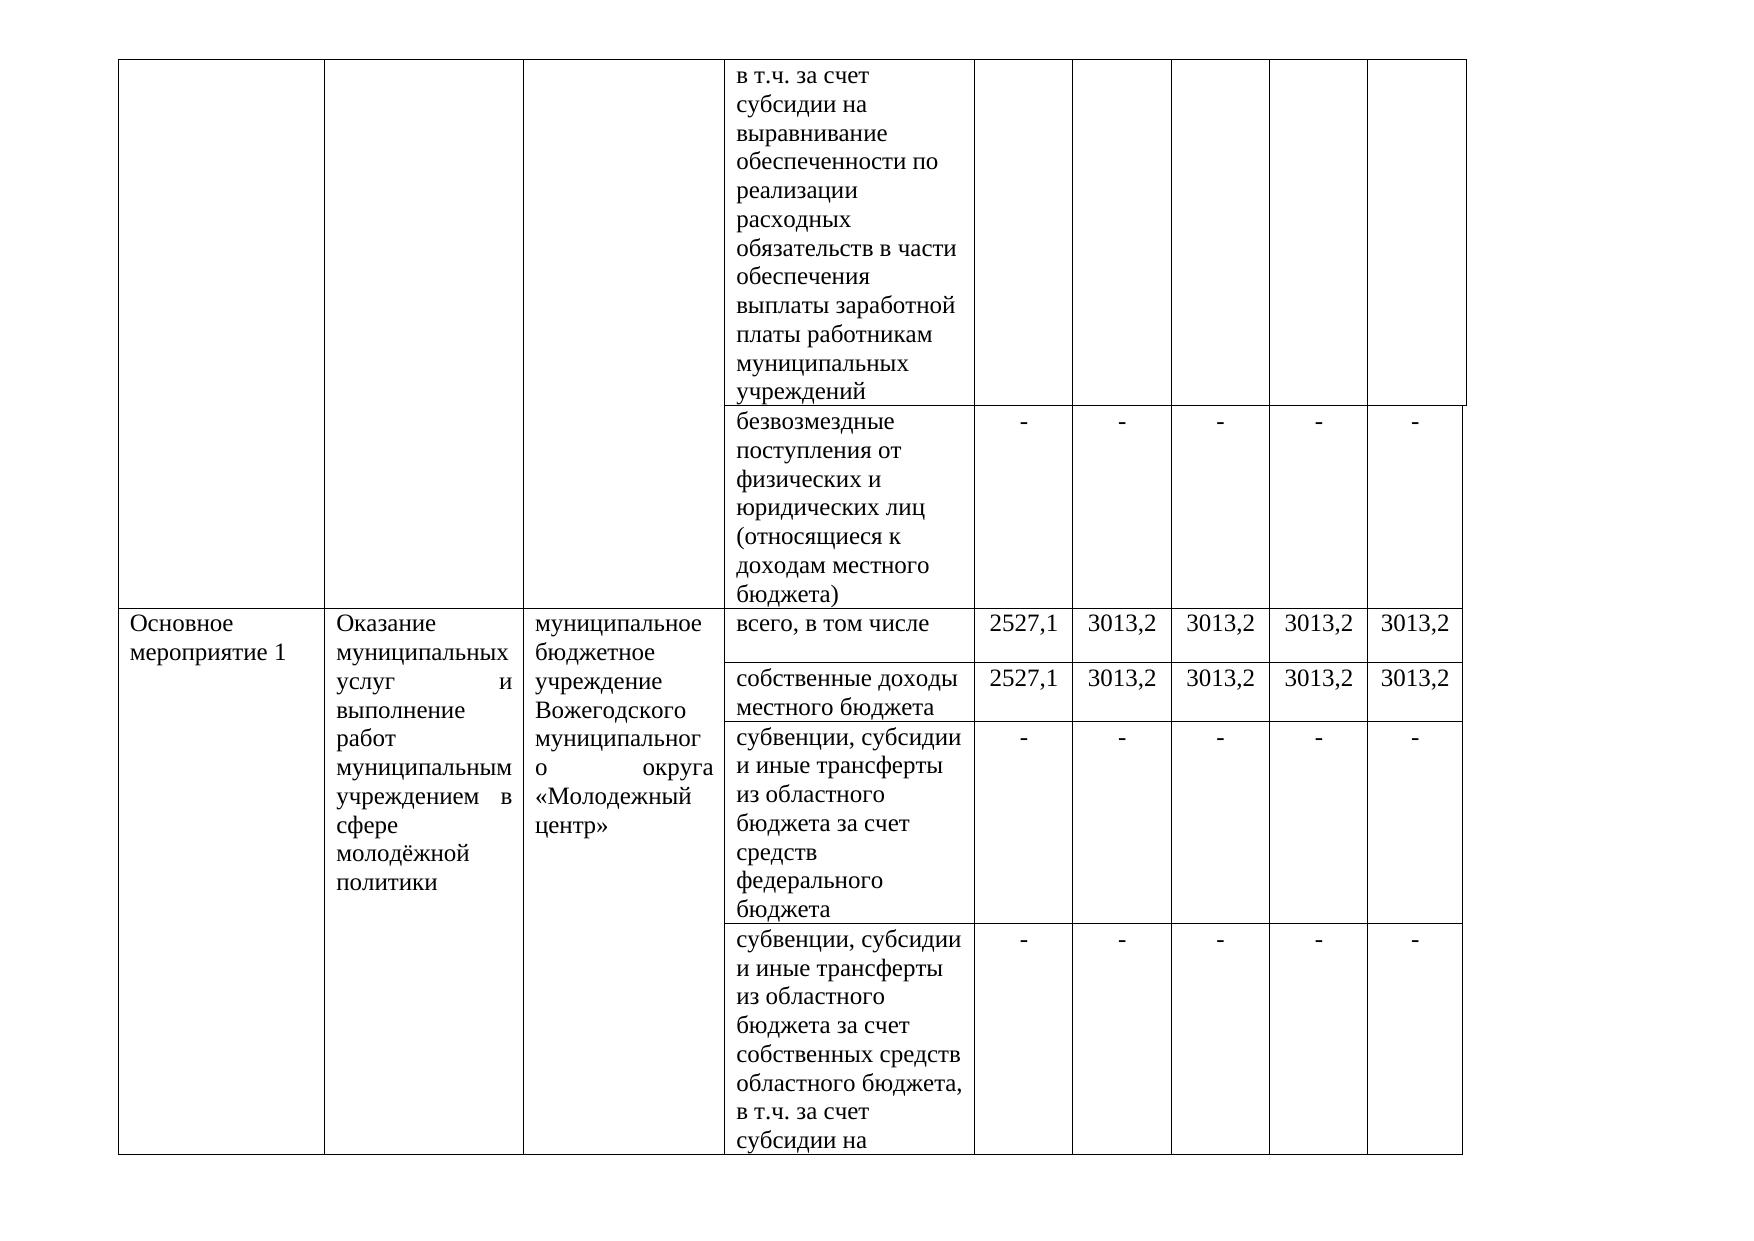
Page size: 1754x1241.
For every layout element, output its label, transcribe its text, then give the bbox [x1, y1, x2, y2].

table_cell - [1368, 924, 1462, 1154]
table_cell - [1073, 924, 1171, 1154]
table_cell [725, 60, 974, 405]
table_cell 3013,2 [1073, 609, 1171, 662]
table_cell собственные доходы местного бюджета [725, 663, 974, 721]
table_cell - [1172, 406, 1269, 607]
table_cell 3013,2 [1172, 663, 1269, 721]
table_cell - [1172, 722, 1269, 923]
table_cell - [1073, 722, 1171, 923]
table_cell 3013,2 [1073, 663, 1171, 721]
table_cell - [1270, 924, 1367, 1154]
table_cell - [1073, 60, 1171, 405]
table_cell - [975, 406, 1072, 607]
table_cell 3013,2 [1270, 663, 1367, 721]
table_cell муниципальное бюджетное учреждение Вожегодского муниципального округа «Молодежный центр» [524, 609, 724, 1154]
table_cell - [975, 60, 1072, 405]
table_cell - [1172, 924, 1269, 1154]
table_cell 3013,2 [1172, 609, 1269, 662]
table_cell - [975, 924, 1072, 1154]
table_cell 2527,1 [975, 663, 1072, 721]
table_cell субвенции, субсидии и иные трансферты из областного бюджета за счет средств федерального бюджета [725, 722, 974, 923]
table_cell - [1270, 406, 1367, 607]
table_cell безвозмездные поступления от физических и юридических лиц (относящиеся к доходам местного бюджета) [725, 406, 974, 607]
table_cell - [1172, 60, 1269, 405]
table_cell Оказание муниципальных услуг и выполнение работ муниципальным учреждением в сфере молодёжной политики [325, 609, 523, 1154]
table_cell 3013,2 [1368, 663, 1462, 721]
table_cell - [1368, 406, 1462, 607]
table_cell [725, 924, 974, 1154]
table_cell - [1270, 722, 1367, 923]
table_cell 3013,2 [1368, 609, 1462, 662]
table_cell всего, в том числе [725, 609, 974, 662]
table_cell - [1368, 722, 1462, 923]
table_cell - [1270, 60, 1367, 405]
table_cell - [1368, 60, 1466, 405]
table_cell 2527,1 [975, 609, 1072, 662]
table_cell - [1073, 406, 1171, 607]
table_cell - [975, 722, 1072, 923]
table_cell 3013,2 [1270, 609, 1367, 662]
table_cell Основное мероприятие 1 [119, 609, 324, 1154]
